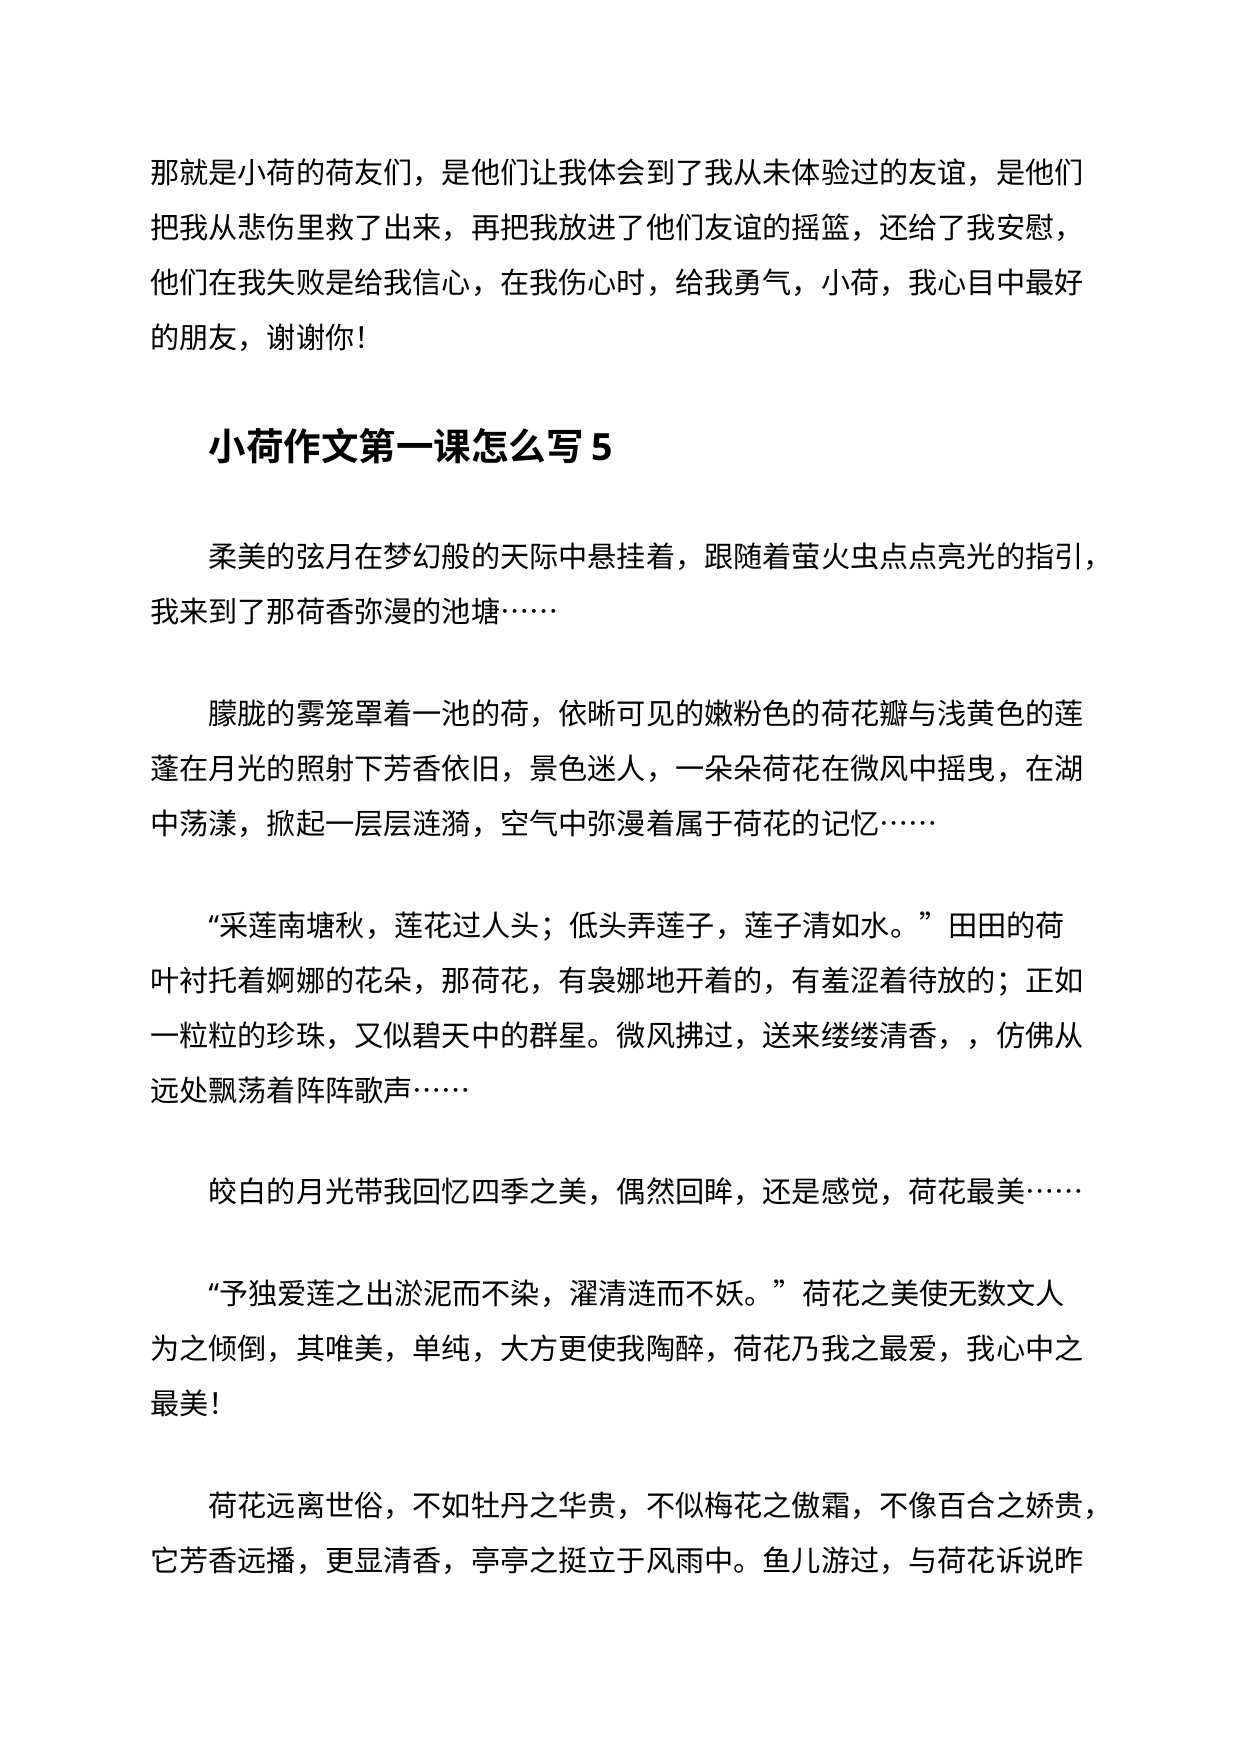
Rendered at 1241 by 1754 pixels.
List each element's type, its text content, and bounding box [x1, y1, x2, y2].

text 朦胧的雾笼罩着一池的荷，依晰可见的嫩粉色的荷花瓣与浅黄色的莲蓬在月光的照射下芳香依旧，景色迷人，一朵朵荷花在微风中摇曳，在湖中荡漾，掀起一层层涟漪，空气中弥漫着属于荷花的记忆…… [150, 691, 1090, 843]
text “予独爱莲之出淤泥而不染，濯清涟而不妖。”荷花之美使无数文人为之倾倒，其唯美，单纯，大方更使我陶醉，荷花乃我之最爱，我心中之最美！ [150, 1271, 1090, 1423]
text 皎白的月光带我回忆四季之美，偶然回眸，还是感觉，荷花最美…… [150, 1169, 1090, 1211]
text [150, 150, 1090, 357]
text “采莲南塘秋，莲花过人头；低头弄莲子，莲子清如水。”田田的荷叶衬托着婀娜的花朵，那荷花，有袅娜地开着的，有羞涩着待放的；正如一粒粒的珍珠，又似碧天中的群星。微风拂过，送来缕缕清香，，仿佛从远处飘荡着阵阵歌声…… [150, 902, 1090, 1109]
text 柔美的弦月在梦幻般的天际中悬挂着，跟随着萤火虫点点亮光的指引，我来到了那荷香弥漫的池塘…… [150, 534, 1090, 631]
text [150, 1482, 1090, 1579]
text 小荷作文第一课怎么写5 [150, 416, 1090, 471]
